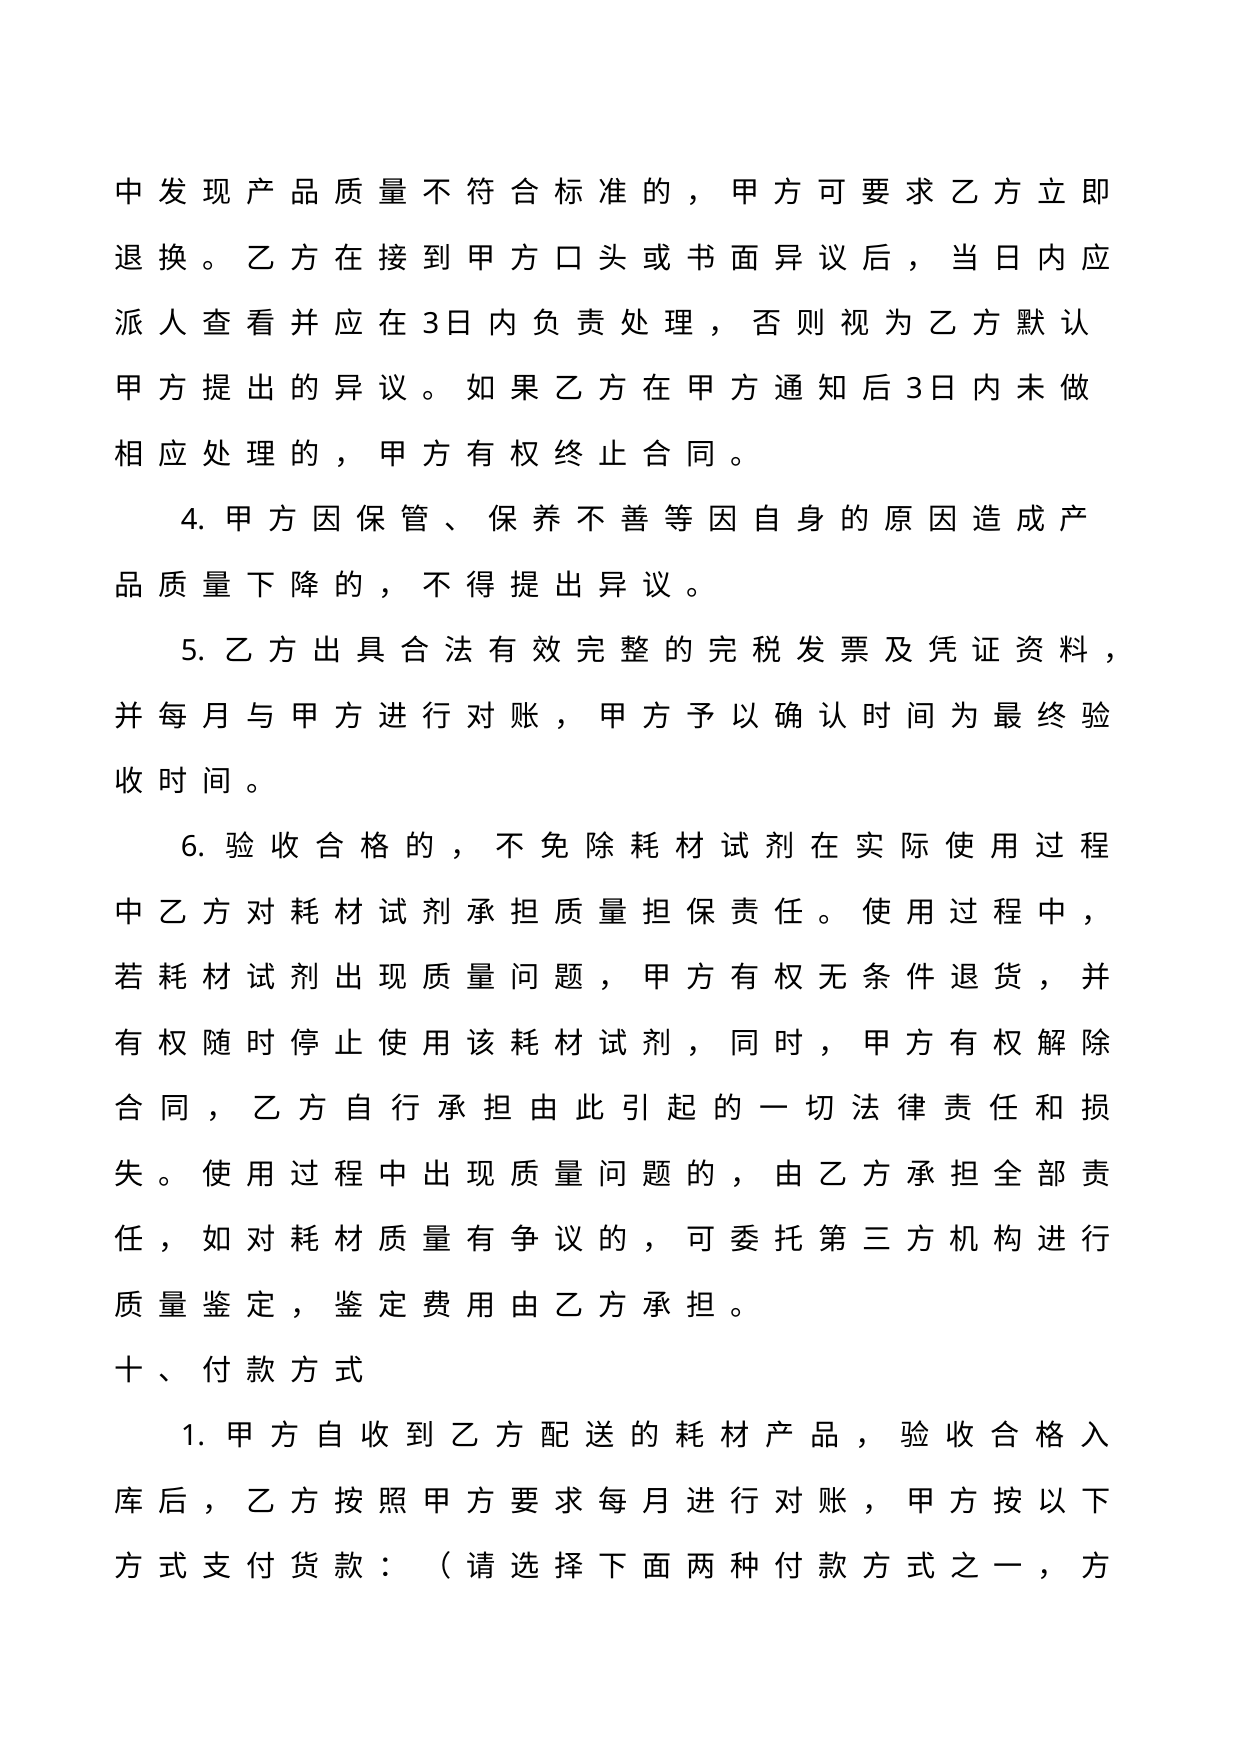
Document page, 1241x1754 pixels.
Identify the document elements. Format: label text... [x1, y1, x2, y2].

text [114, 157, 1126, 484]
text 6.验收合格的，不免除耗材试剂在实际使用过程中乙方对耗材试剂承担质量担保责任。使用过程中，若耗材试剂出现质量问题，甲方有权无条件退货，并有权随时停止使用该耗材试剂，同时，甲方有权解除合同，乙方自行承担由此引起的一切法律责任和损失。使用过程中出现质量问题的，由乙方承担全部责任，如对耗材质量有争议的，可委托第三方机构进行质量鉴定，鉴定费用由乙方承担。 [114, 812, 1126, 1335]
text 十、付款方式 [114, 1335, 1126, 1400]
text 5.乙方出具合法有效完整的完税发票及凭证资料，并每月与甲方进行对账，甲方予以确认时间为最终验收时间。 [114, 615, 1126, 812]
text 4.甲方因保管、保养不善等因自身的原因造成产品质量下降的，不得提出异议。 [114, 484, 1126, 615]
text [114, 1400, 1126, 1597]
